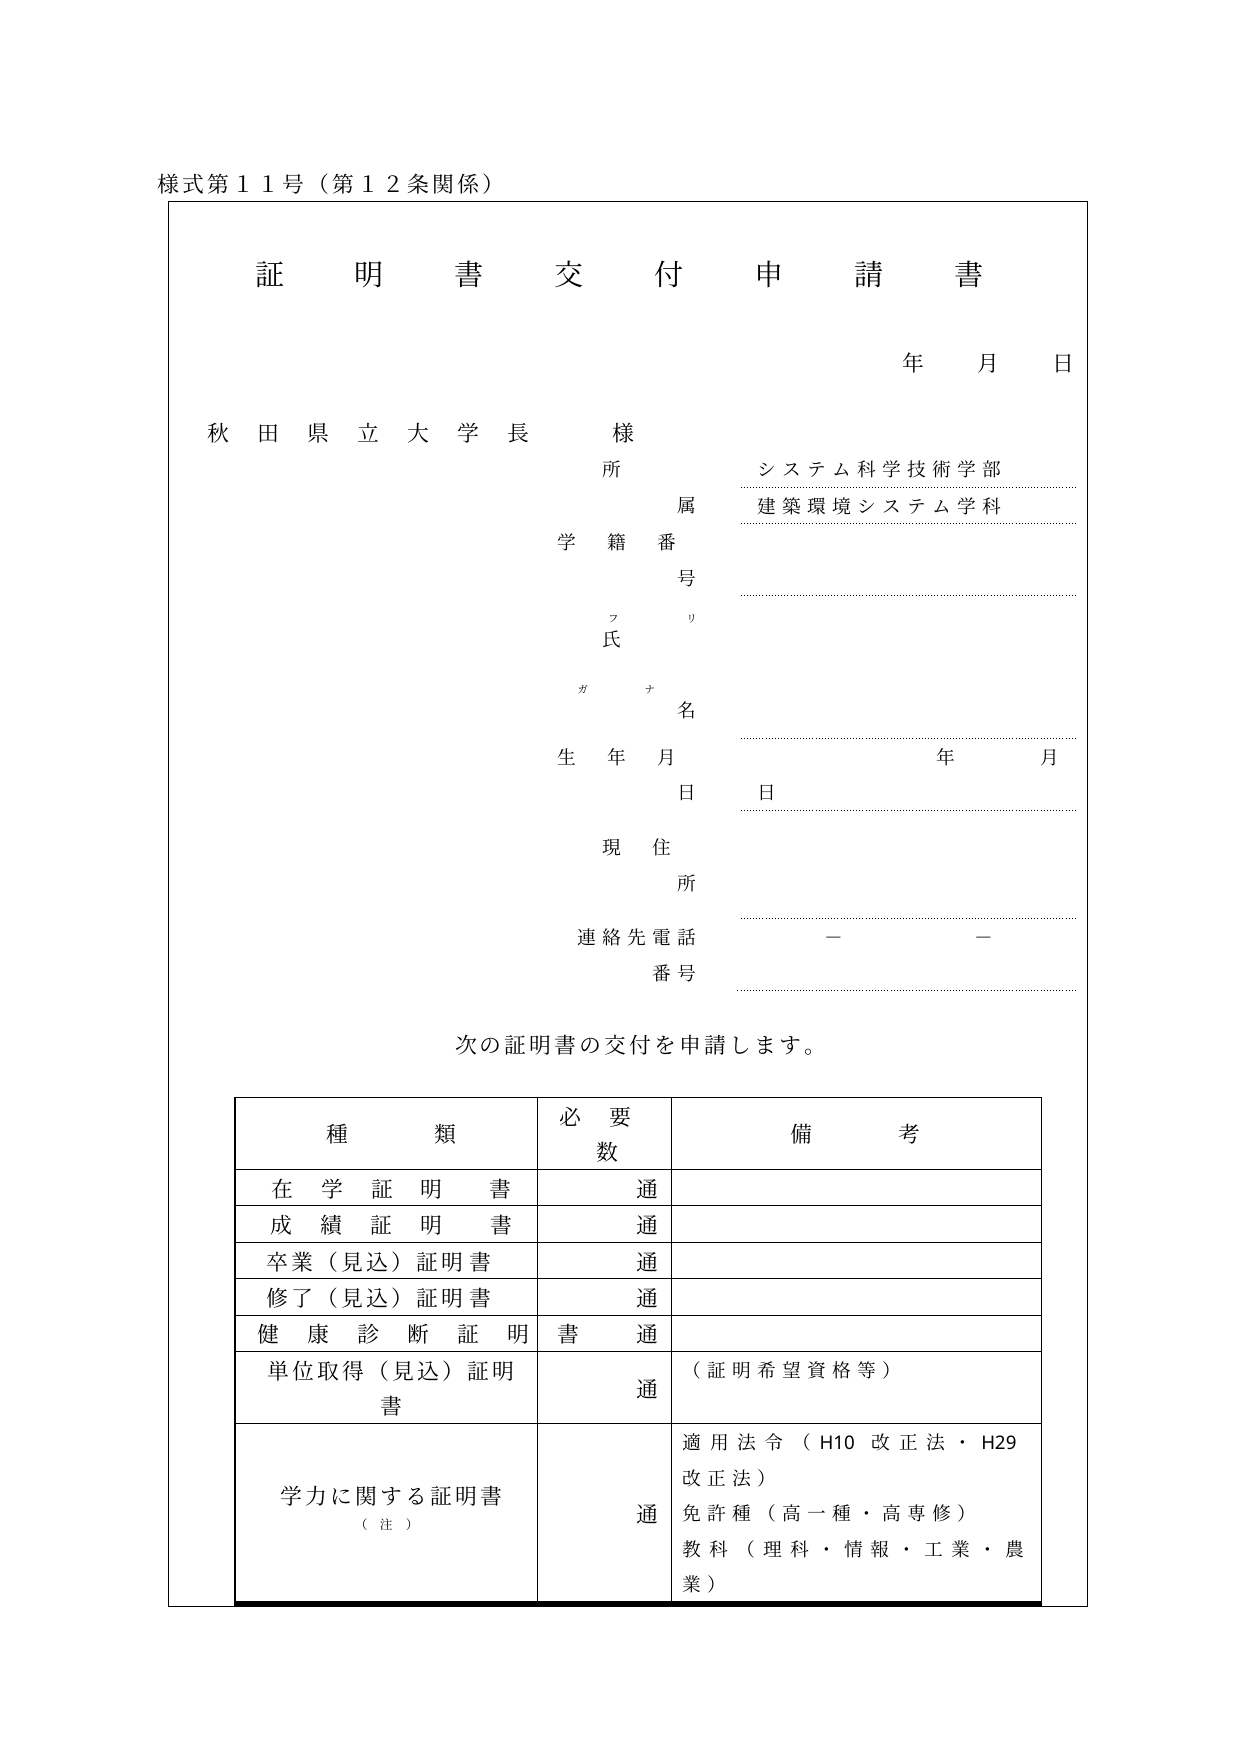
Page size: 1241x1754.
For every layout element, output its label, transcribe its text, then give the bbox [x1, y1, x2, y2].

text 様式第１１号（第１２条関係） [158, 166, 1083, 201]
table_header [169, 202, 1087, 1606]
